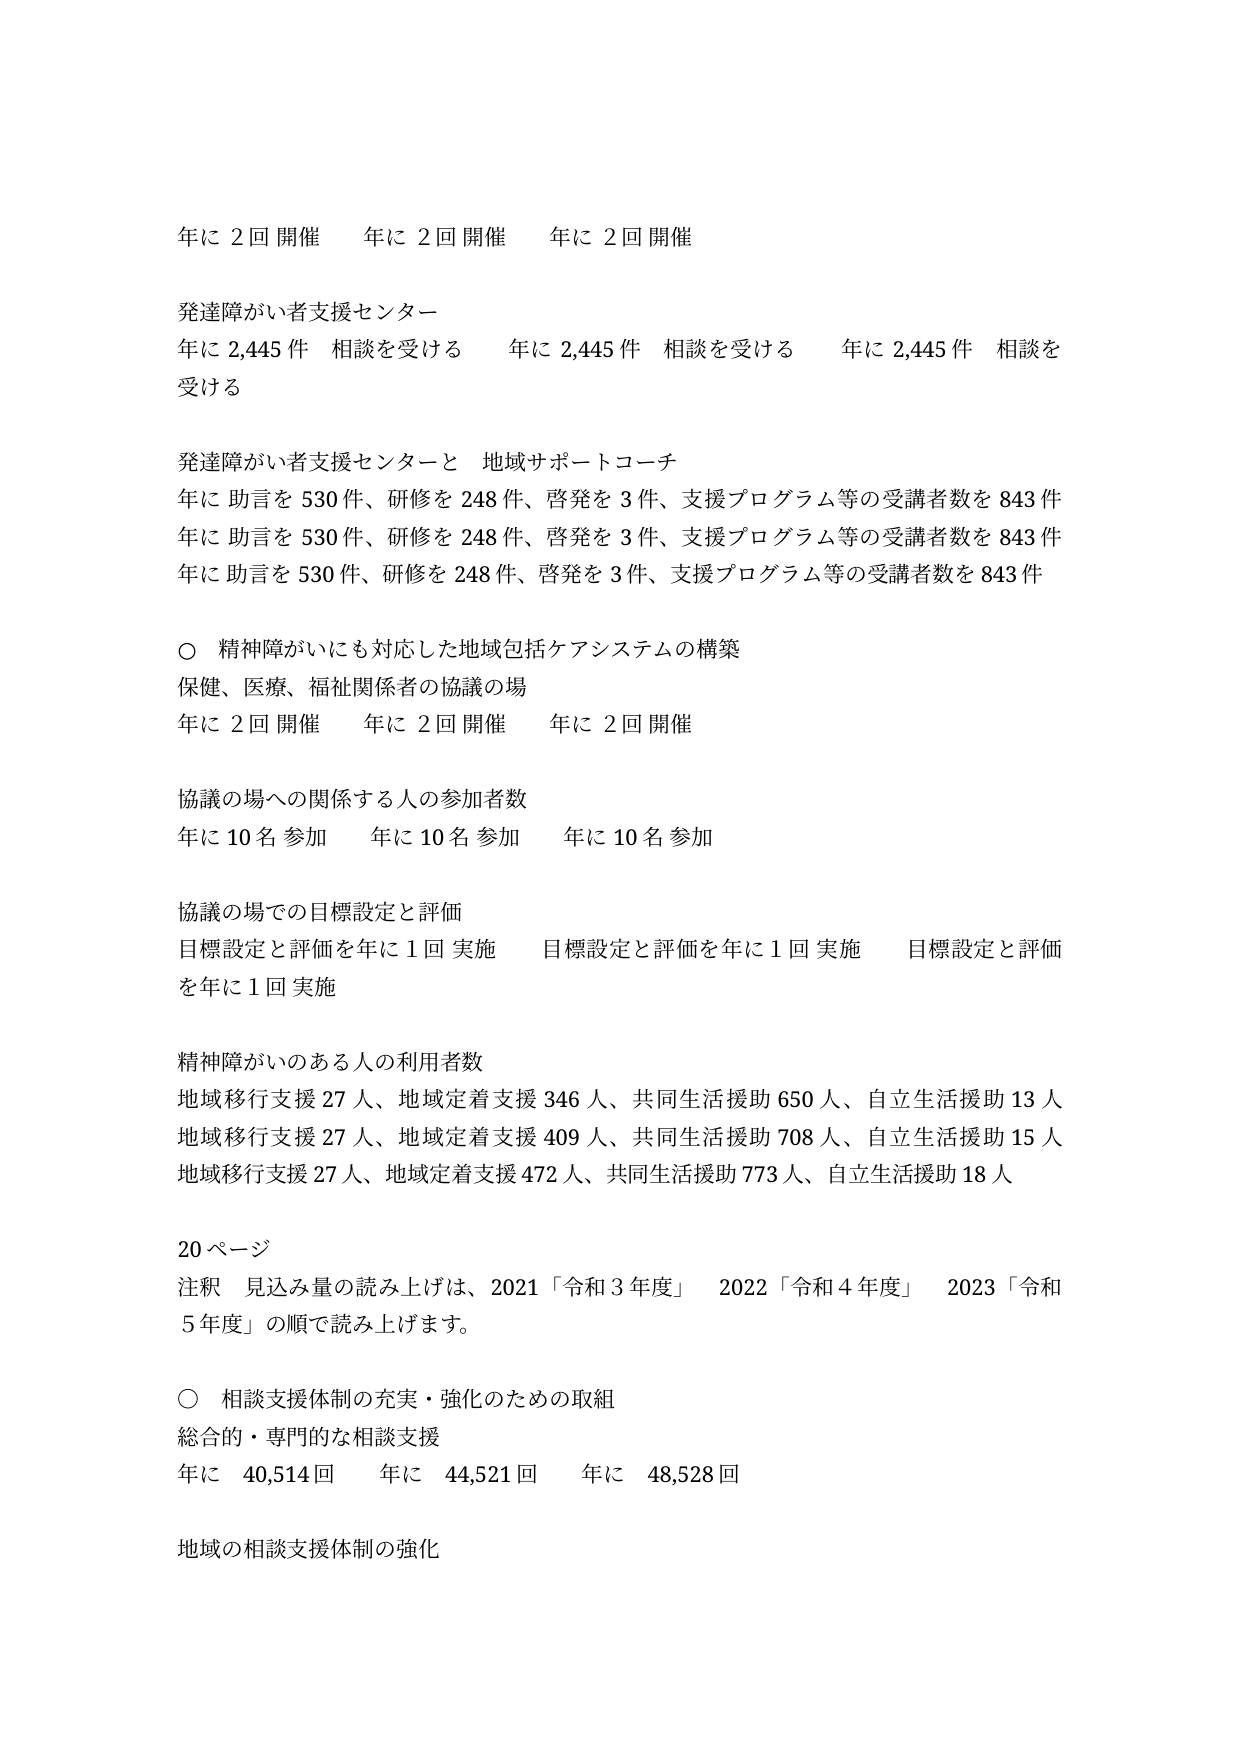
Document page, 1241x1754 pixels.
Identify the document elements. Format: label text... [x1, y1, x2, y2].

text 保健、医療、福祉関係者の協議の場 [177, 667, 1063, 704]
text 総合的・専門的な相談支援 [177, 1417, 1063, 1454]
text 発達障がい者支援センターと 地域サポートコーチ [177, 442, 1063, 479]
text 年に 10名 参加 年に 10名 参加 年に 10名 参加 [177, 817, 1063, 854]
text 年に 40,514回 年に 44,521回 年に 48,528回 [177, 1454, 1063, 1492]
text 地域の相談支援体制の強化 [177, 1529, 1063, 1567]
text 20ページ [177, 1229, 1063, 1267]
text 年に ２回 開催 年に ２回 開催 年に ２回 開催 [177, 704, 1063, 742]
text 〇 相談支援体制の充実・強化のための取組 [177, 1379, 1063, 1417]
text 年に ２回 開催 年に ２回 開催 年に ２回 開催 [177, 217, 1063, 254]
text ○ 精神障がいにも対応した地域包括ケアシステムの構築 [177, 629, 1063, 667]
text 精神障がいのある人の利用者数 [177, 1042, 1063, 1079]
text 地域移行支援27人、地域定着支援346人、共同生活援助650人、自立生活援助13人 地域移行支援27人、地域定着支援409人、共同生活援助708人、自立生活援助15人 地域移行支援27人、地域定着支援472人、共同生活援助773人、自立生活援助18人 [177, 1079, 1063, 1192]
text 協議の場での目標設定と評価 [177, 892, 1063, 929]
text 目標設定と評価を年に１回 実施 目標設定と評価を年に１回 実施 目標設定と評価を年に１回 実施 [177, 929, 1063, 1004]
text 年に 2,445件 相談を受ける 年に 2,445件 相談を受ける 年に 2,445件 相談を受ける [177, 329, 1063, 404]
text 年に 助言を 530件、研修を 248件、啓発を 3件、支援プログラム等の受講者数を843件 年に 助言を 530件、研修を 248件、啓発を 3件、支援プログラム等の受講者数を843件 年に 助言を 530件、研修を 248件、啓発を 3件、支援プログラム等の受講者数を843件 [177, 479, 1063, 592]
text 発達障がい者支援センター [177, 292, 1063, 329]
text 注釈 見込み量の読み上げは、2021「令和３年度」 2022「令和４年度」 2023「令和５年度」の順で読み上げます。 [177, 1267, 1063, 1342]
text 協議の場への関係する人の参加者数 [177, 779, 1063, 817]
